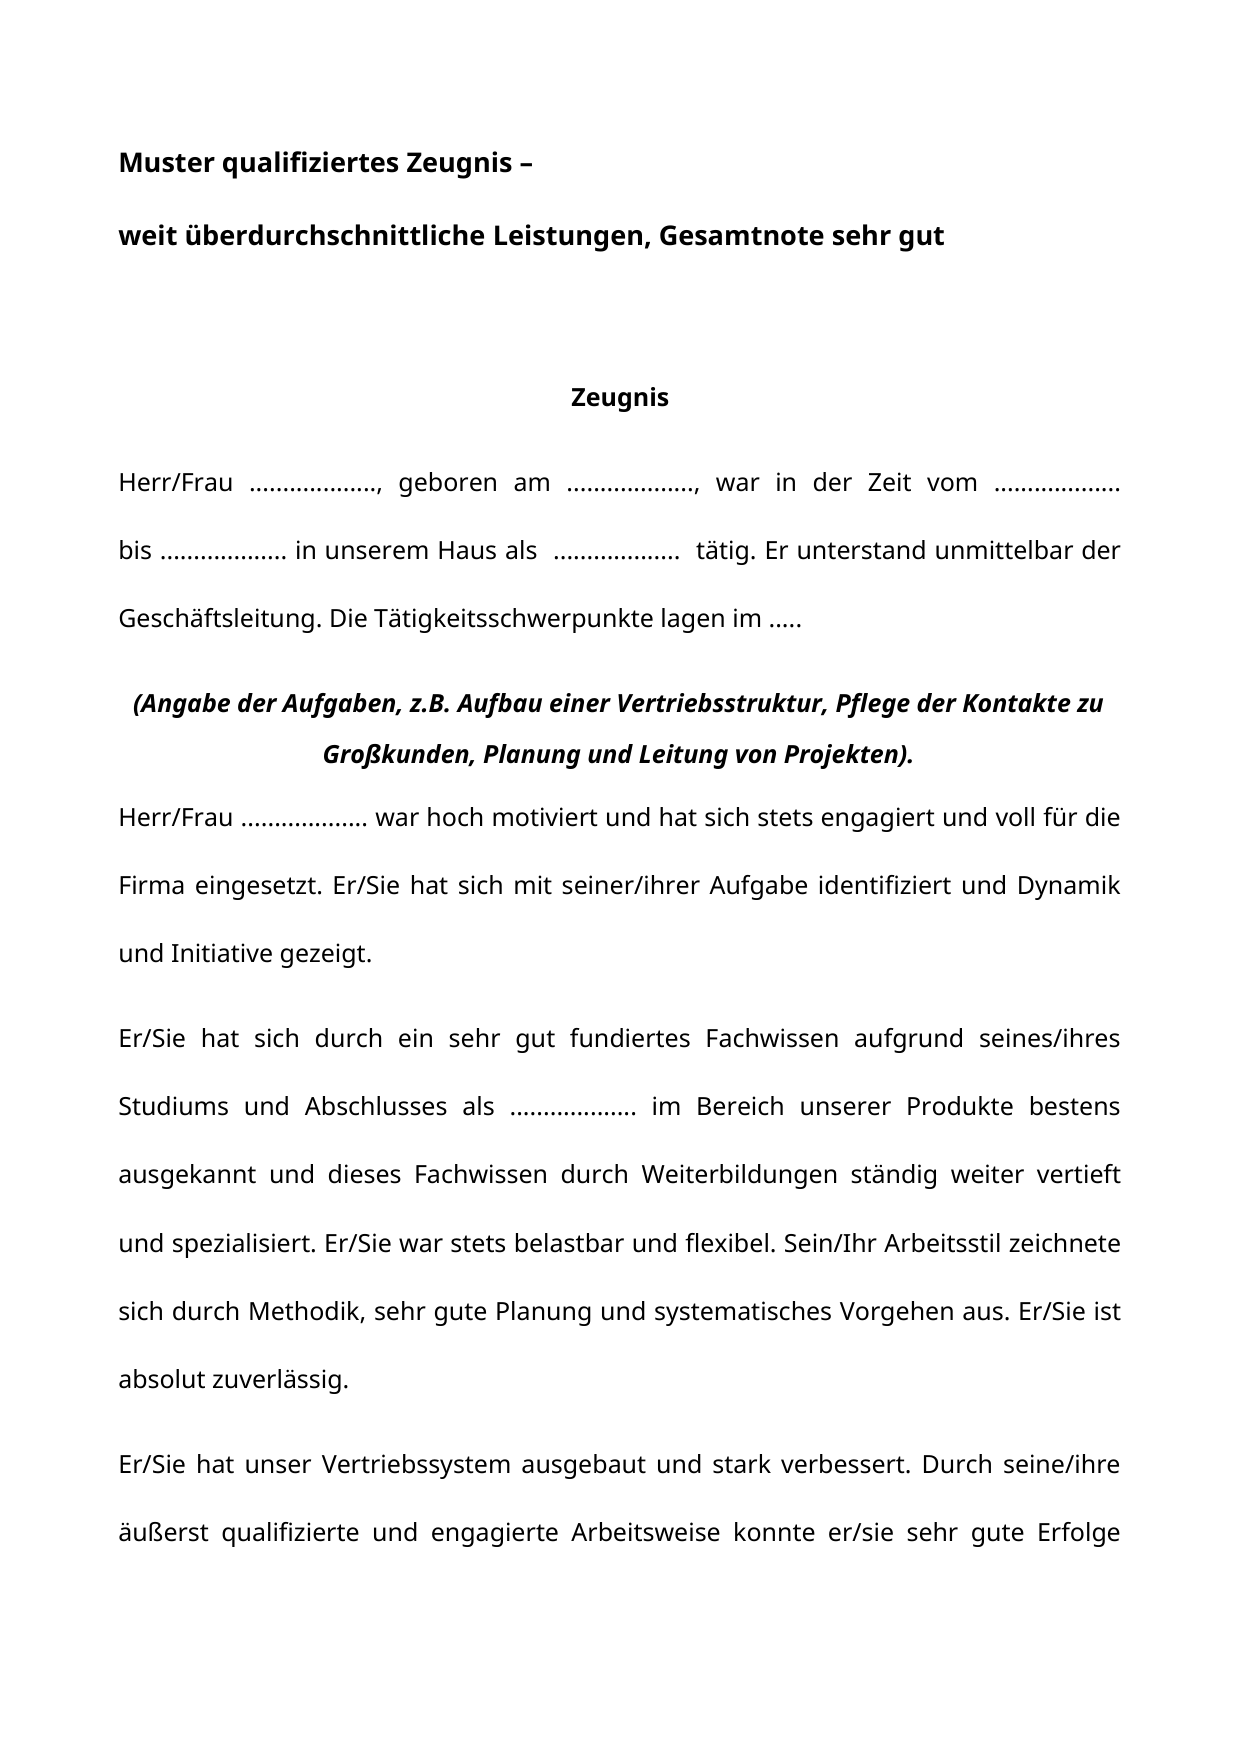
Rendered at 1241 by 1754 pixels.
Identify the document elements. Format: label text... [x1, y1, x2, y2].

text Herr/Frau ................... war hoch motiviert und hat sich stets engagiert und voll für die Firma eingesetzt. Er/Sie hat sich mit seiner/ihrer Aufgabe identifiziert und Dynamik und Initiative gezeigt. [118, 800, 1122, 970]
text Zeugnis [118, 379, 1122, 413]
text Herr/Frau ..................., geboren am ..................., war in der Zeit vom ................... bis ................... in unserem Haus als ................... tätig. Er unterstand unmittelbar der Geschäftsleitung. Die Tätigkeitsschwerpunkte lagen im ..... [118, 464, 1122, 634]
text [118, 1446, 1122, 1548]
text (Angabe der Aufgaben, z.B. Aufbau einer Vertriebsstruktur, Pflege der Kontakte zu Großkunden, Planung und Leitung von Projekten). [118, 685, 1122, 770]
subtitle Muster qualifiziertes Zeugnis – weit überdurchschnittliche Leistungen, Gesamtnote sehr gut [118, 143, 1122, 254]
text Er/Sie hat sich durch ein sehr gut fundiertes Fachwissen aufgrund seines/ihres Studiums und Abschlusses als ................... im Bereich unserer Produkte bestens ausgekannt und dieses Fachwissen durch Weiterbildungen ständig weiter vertieft und spezialisiert. Er/Sie war stets belastbar und flexibel. Sein/Ihr Arbeitsstil zeichnete sich durch Methodik, sehr gute Planung und systematisches Vorgehen aus. Er/Sie ist absolut zuverlässig. [118, 1021, 1122, 1396]
